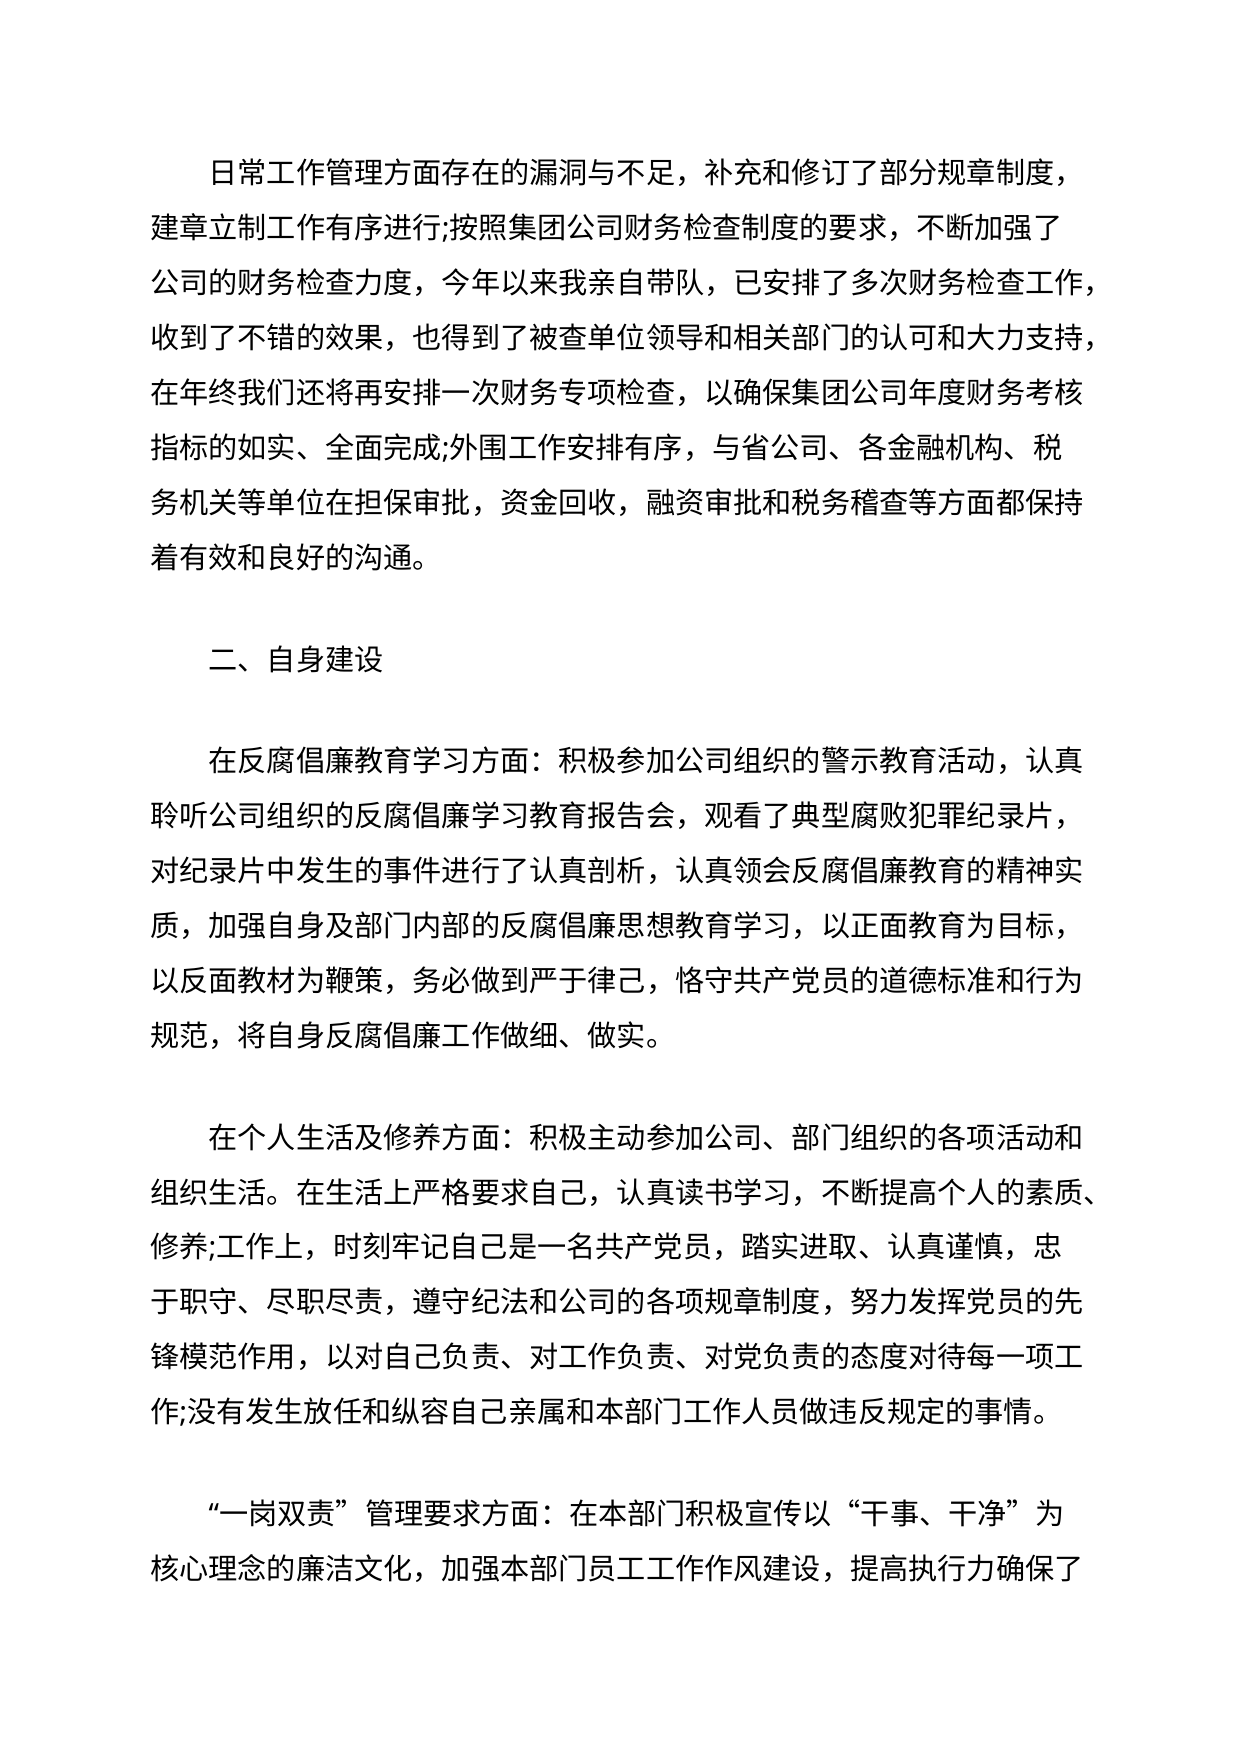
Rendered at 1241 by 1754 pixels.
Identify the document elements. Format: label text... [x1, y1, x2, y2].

text 日常工作管理方面存在的漏洞与不足，补充和修订了部分规章制度，建章立制工作有序进行;按照集团公司财务检查制度的要求，不断加强了公司的财务检查力度，今年以来我亲自带队，已安排了多次财务检查工作，收到了不错的效果，也得到了被查单位领导和相关部门的认可和大力支持，在年终我们还将再安排一次财务专项检查，以确保集团公司年度财务考核指标的如实、全面完成;外围工作安排有序，与省公司、各金融机构、税务机关等单位在担保审批，资金回收，融资审批和税务稽查等方面都保持着有效和良好的沟通。 [150, 150, 1090, 577]
text 在个人生活及修养方面：积极主动参加公司、部门组织的各项活动和组织生活。在生活上严格要求自己，认真读书学习，不断提高个人的素质、修养;工作上，时刻牢记自己是一名共产党员，踏实进取、认真谨慎，忠于职守、尽职尽责，遵守纪法和公司的各项规章制度，努力发挥党员的先锋模范作用，以对自己负责、对工作负责、对党负责的态度对待每一项工作;没有发生放任和纵容自己亲属和本部门工作人员做违反规定的事情。 [150, 1114, 1090, 1431]
text 二、自身建设 [150, 636, 1090, 678]
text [150, 1491, 1090, 1588]
text 在反腐倡廉教育学习方面：积极参加公司组织的警示教育活动，认真聆听公司组织的反腐倡廉学习教育报告会，观看了典型腐败犯罪纪录片，对纪录片中发生的事件进行了认真剖析，认真领会反腐倡廉教育的精神实质，加强自身及部门内部的反腐倡廉思想教育学习，以正面教育为目标，以反面教材为鞭策，务必做到严于律己，恪守共产党员的道德标准和行为规范，将自身反腐倡廉工作做细、做实。 [150, 738, 1090, 1055]
